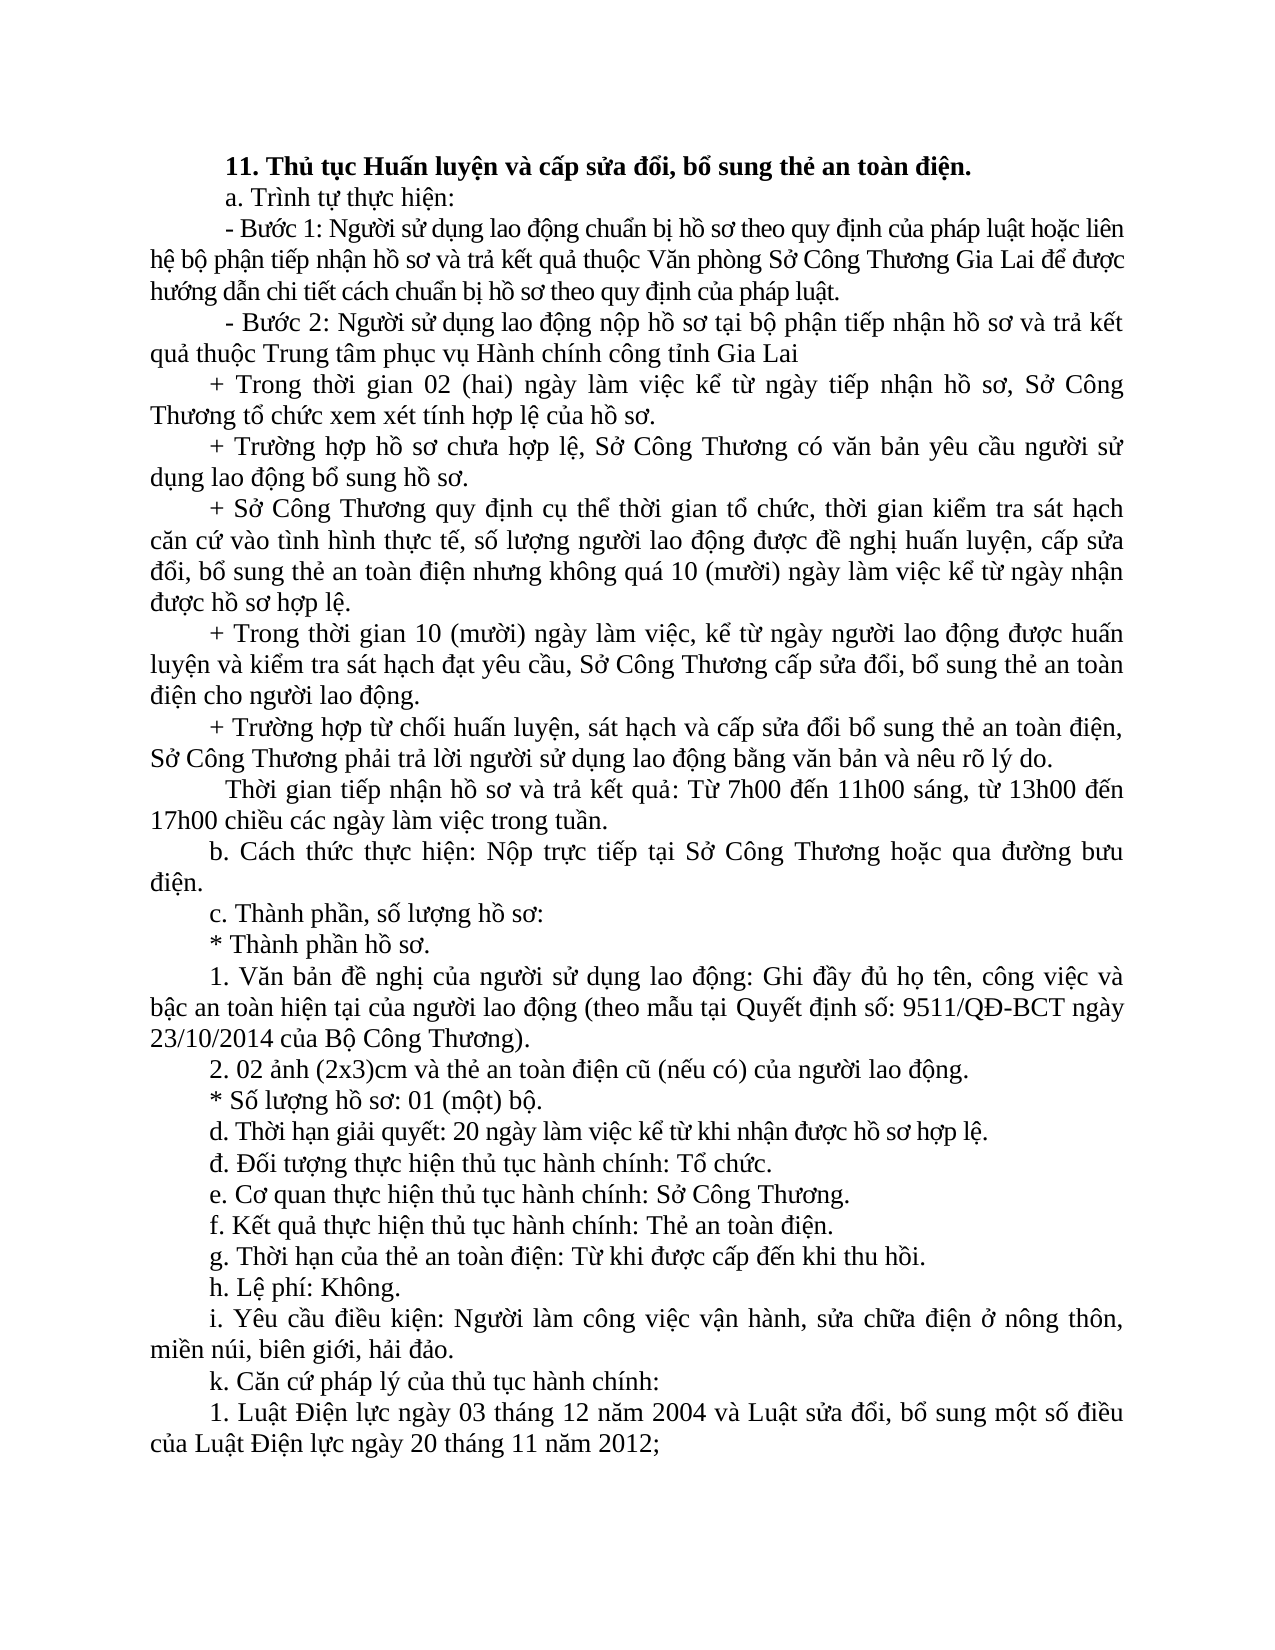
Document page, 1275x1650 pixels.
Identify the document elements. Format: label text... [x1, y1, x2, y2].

text b. Cách thức thực hiện: Nộp trực tiếp tại Sở Công Thương hoặc qua đường bưu điện. [150, 835, 1125, 897]
text Thời gian tiếp nhận hồ sơ và trả kết quả: Từ 7h00 đến 11h00 sáng, từ 13h00 đến 17h00 chiều các ngày làm việc trong tuần. [150, 773, 1125, 835]
text + Trường hợp từ chối huấn luyện, sát hạch và cấp sửa đổi bổ sung thẻ an toàn điện, Sở Công Thương phải trả lời người sử dụng lao động bằng văn bản và nêu rõ lý do. [150, 711, 1125, 773]
text g. Thời hạn của thẻ an toàn điện: Từ khi được cấp đến khi thu hồi. [150, 1240, 1125, 1271]
text 1. Luật Điện lực ngày 03 tháng 12 năm 2004 và Luật sửa đổi, bổ sung một số điều của Luật Điện lực ngày 20 tháng 11 năm 2012; [150, 1396, 1125, 1458]
text * Số lượng hồ sơ: 01 (một) bộ. [150, 1084, 1125, 1116]
text - Bước 2: Người sử dụng lao động nộp hồ sơ tại bộ phận tiếp nhận hồ sơ và trả kết quả thuộc Trung tâm phục vụ Hành chính công tỉnh Gia Lai [150, 306, 1125, 368]
text 2. 02 ảnh (2x3)cm và thẻ an toàn điện cũ (nếu có) của người lao động. [209, 1053, 1125, 1084]
text a. Trình tự thực hiện: [150, 181, 1125, 212]
text 1. Văn bản đề nghị của người sử dụng lao động: Ghi đầy đủ họ tên, công việc và bậc an toàn hiện tại của người lao động (theo mẫu tại Quyết định số: 9511/QĐ-BCT ngày 23/10/2014 của Bộ Công Thương). [150, 960, 1125, 1053]
text + Trường hợp hồ sơ chưa hợp lệ, Sở Công Thương có văn bản yêu cầu người sử dụng lao động bổ sung hồ sơ. [150, 430, 1125, 493]
text 11. Thủ tục Huấn luyện và cấp sửa đổi, bổ sung thẻ an toàn điện. [150, 150, 1125, 181]
text đ. Đối tượng thực hiện thủ tục hành chính: Tổ chức. [150, 1147, 1125, 1178]
text i. Yêu cầu điều kiện: Người làm công việc vận hành, sửa chữa điện ở nông thôn, miền núi, biên giới, hải đảo. [150, 1302, 1125, 1365]
text e. Cơ quan thực hiện thủ tục hành chính: Sở Công Thương. [150, 1178, 1125, 1209]
text + Trong thời gian 10 (mười) ngày làm việc, kể từ ngày người lao động được huấn luyện và kiểm tra sát hạch đạt yêu cầu, Sở Công Thương cấp sửa đổi, bổ sung thẻ an toàn điện cho người lao động. [150, 617, 1125, 711]
text * Thành phần hồ sơ. [150, 929, 1125, 960]
text + Trong thời gian 02 (hai) ngày làm việc kể từ ngày tiếp nhận hồ sơ, Sở Công Thương tổ chức xem xét tính hợp lệ của hồ sơ. [150, 368, 1125, 430]
text + Sở Công Thương quy định cụ thể thời gian tổ chức, thời gian kiểm tra sát hạch căn cứ vào tình hình thực tế, số lượng người lao động được đề nghị huấn luyện, cấp sửa đổi, bổ sung thẻ an toàn điện nhưng không quá 10 (mười) ngày làm việc kể từ ngày nhận được hồ sơ hợp lệ. [150, 493, 1125, 617]
text k. Căn cứ pháp lý của thủ tục hành chính: [150, 1365, 1125, 1396]
text c. Thành phần, số lượng hồ sơ: [150, 897, 1125, 929]
text - Bước 1: Người sử dụng lao động chuẩn bị hồ sơ theo quy định của pháp luật hoặc liên hệ bộ phận tiếp nhận hồ sơ và trả kết quả thuộc Văn phòng Sở Công Thương Gia Lai để được hướng dẫn chi tiết cách chuẩn bị hồ sơ theo quy định của pháp luật. [150, 212, 1125, 306]
text d. Thời hạn giải quyết: 20 ngày làm việc kể từ khi nhận được hồ sơ hợp lệ. [150, 1116, 1125, 1147]
text h. Lệ phí: Không. [150, 1271, 1125, 1302]
text f. Kết quả thực hiện thủ tục hành chính: Thẻ an toàn điện. [150, 1209, 1125, 1240]
